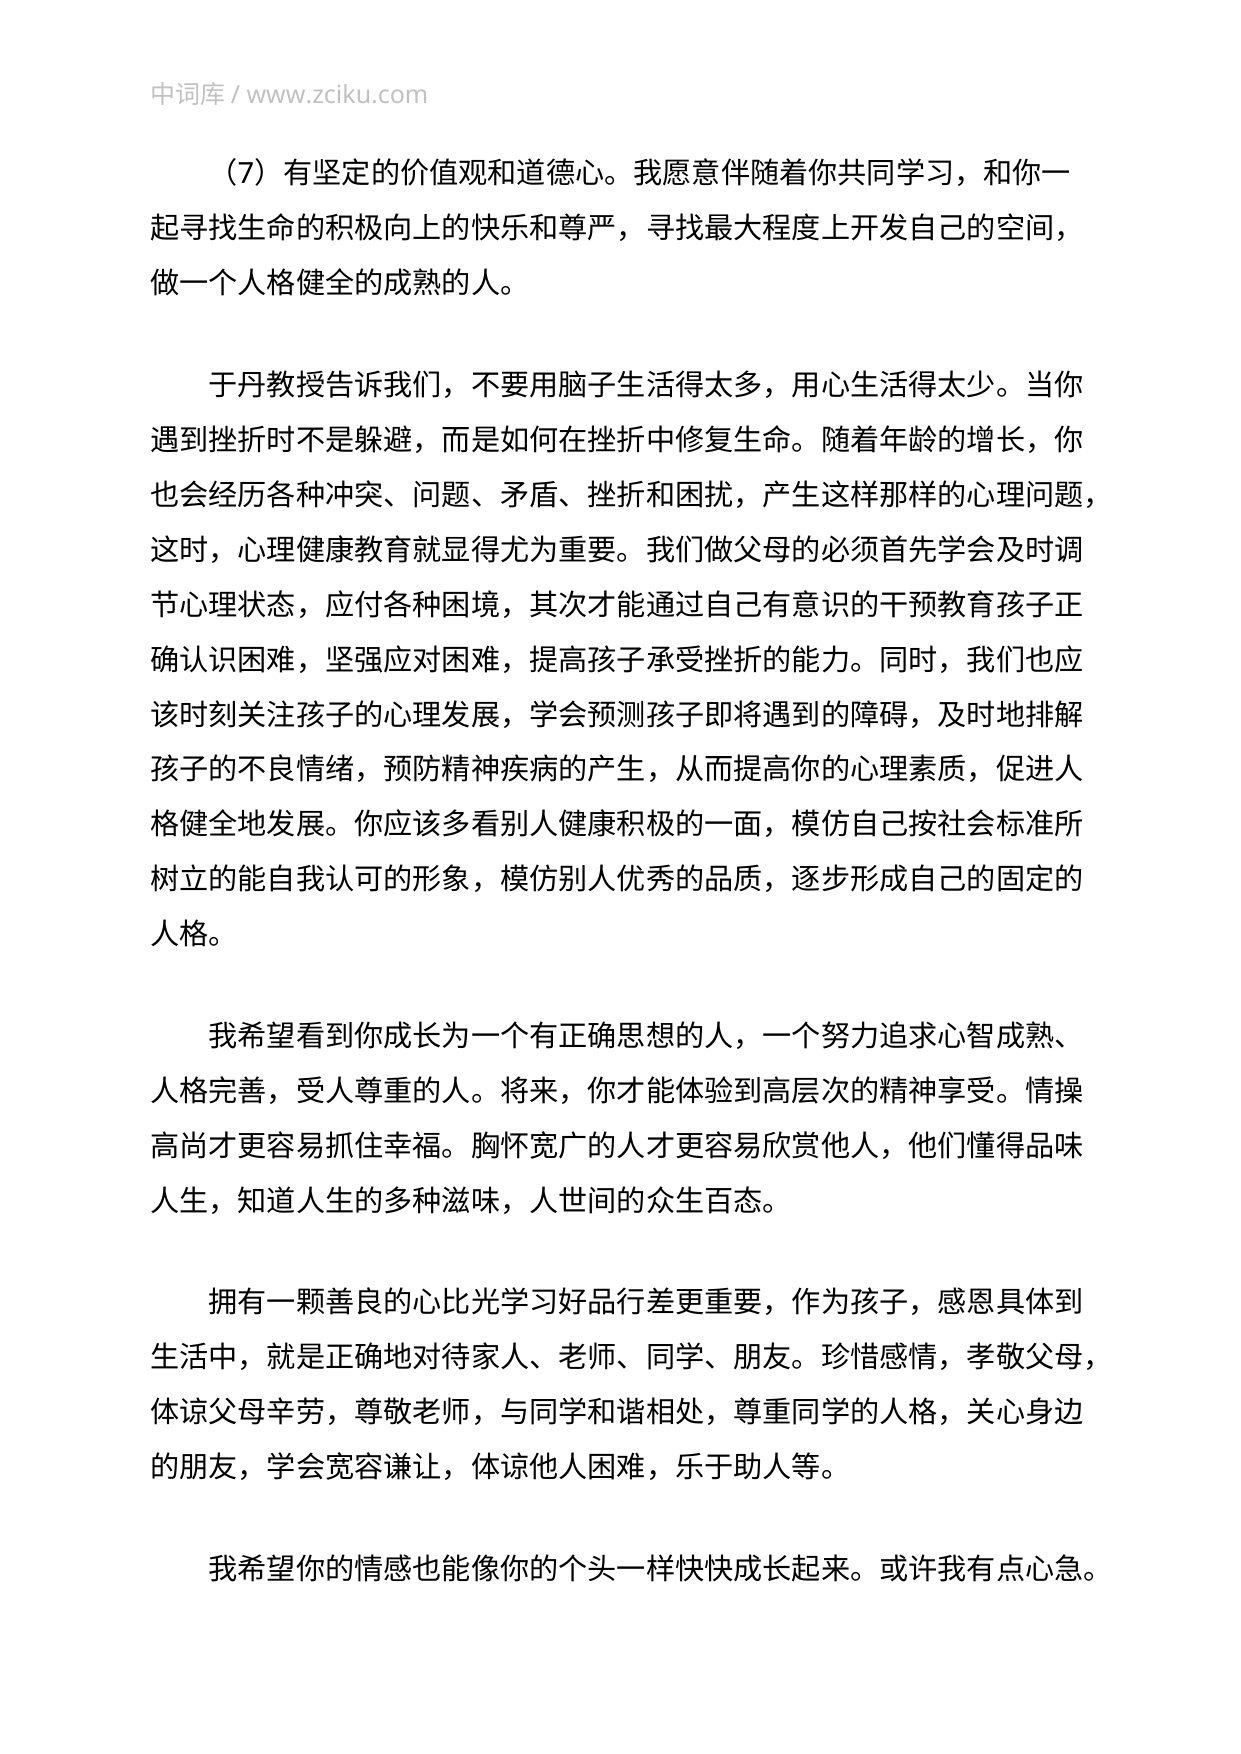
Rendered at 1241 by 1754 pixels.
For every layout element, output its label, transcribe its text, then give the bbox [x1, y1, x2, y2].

text 我希望看到你成长为一个有正确思想的人，一个努力追求心智成熟、人格完善，受人尊重的人。将来，你才能体验到高层次的精神享受。情操高尚才更容易抓住幸福。胸怀宽广的人才更容易欣赏他人，他们懂得品味人生，知道人生的多种滋味，人世间的众生百态。 [150, 1012, 1090, 1219]
text 拥有一颗善良的心比光学习好品行差更重要，作为孩子，感恩具体到生活中，就是正确地对待家人、老师、同学、朋友。珍惜感情，孝敬父母，体谅父母辛劳，尊敬老师，与同学和谐相处，尊重同学的人格，关心身边的朋友，学会宽容谦让，体谅他人困难，乐于助人等。 [150, 1279, 1090, 1486]
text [150, 1545, 1090, 1588]
text 于丹教授告诉我们，不要用脑子生活得太多，用心生活得太少。当你遇到挫折时不是躲避，而是如何在挫折中修复生命。随着年龄的增长，你也会经历各种冲突、问题、矛盾、挫折和困扰，产生这样那样的心理问题，这时，心理健康教育就显得尤为重要。我们做父母的必须首先学会及时调节心理状态，应付各种困境，其次才能通过自己有意识的干预教育孩子正确认识困难，坚强应对困难，提高孩子承受挫折的能力。同时，我们也应该时刻关注孩子的心理发展，学会预测孩子即将遇到的障碍，及时地排解孩子的不良情绪，预防精神疾病的产生，从而提高你的心理素质，促进人格健全地发展。你应该多看别人健康积极的一面，模仿自己按社会标准所树立的能自我认可的形象，模仿别人优秀的品质，逐步形成自己的固定的人格。 [150, 362, 1090, 953]
text （7）有坚定的价值观和道德心。我愿意伴随着你共同学习，和你一起寻找生命的积极向上的快乐和尊严，寻找最大程度上开发自己的空间，做一个人格健全的成熟的人。 [150, 150, 1090, 302]
